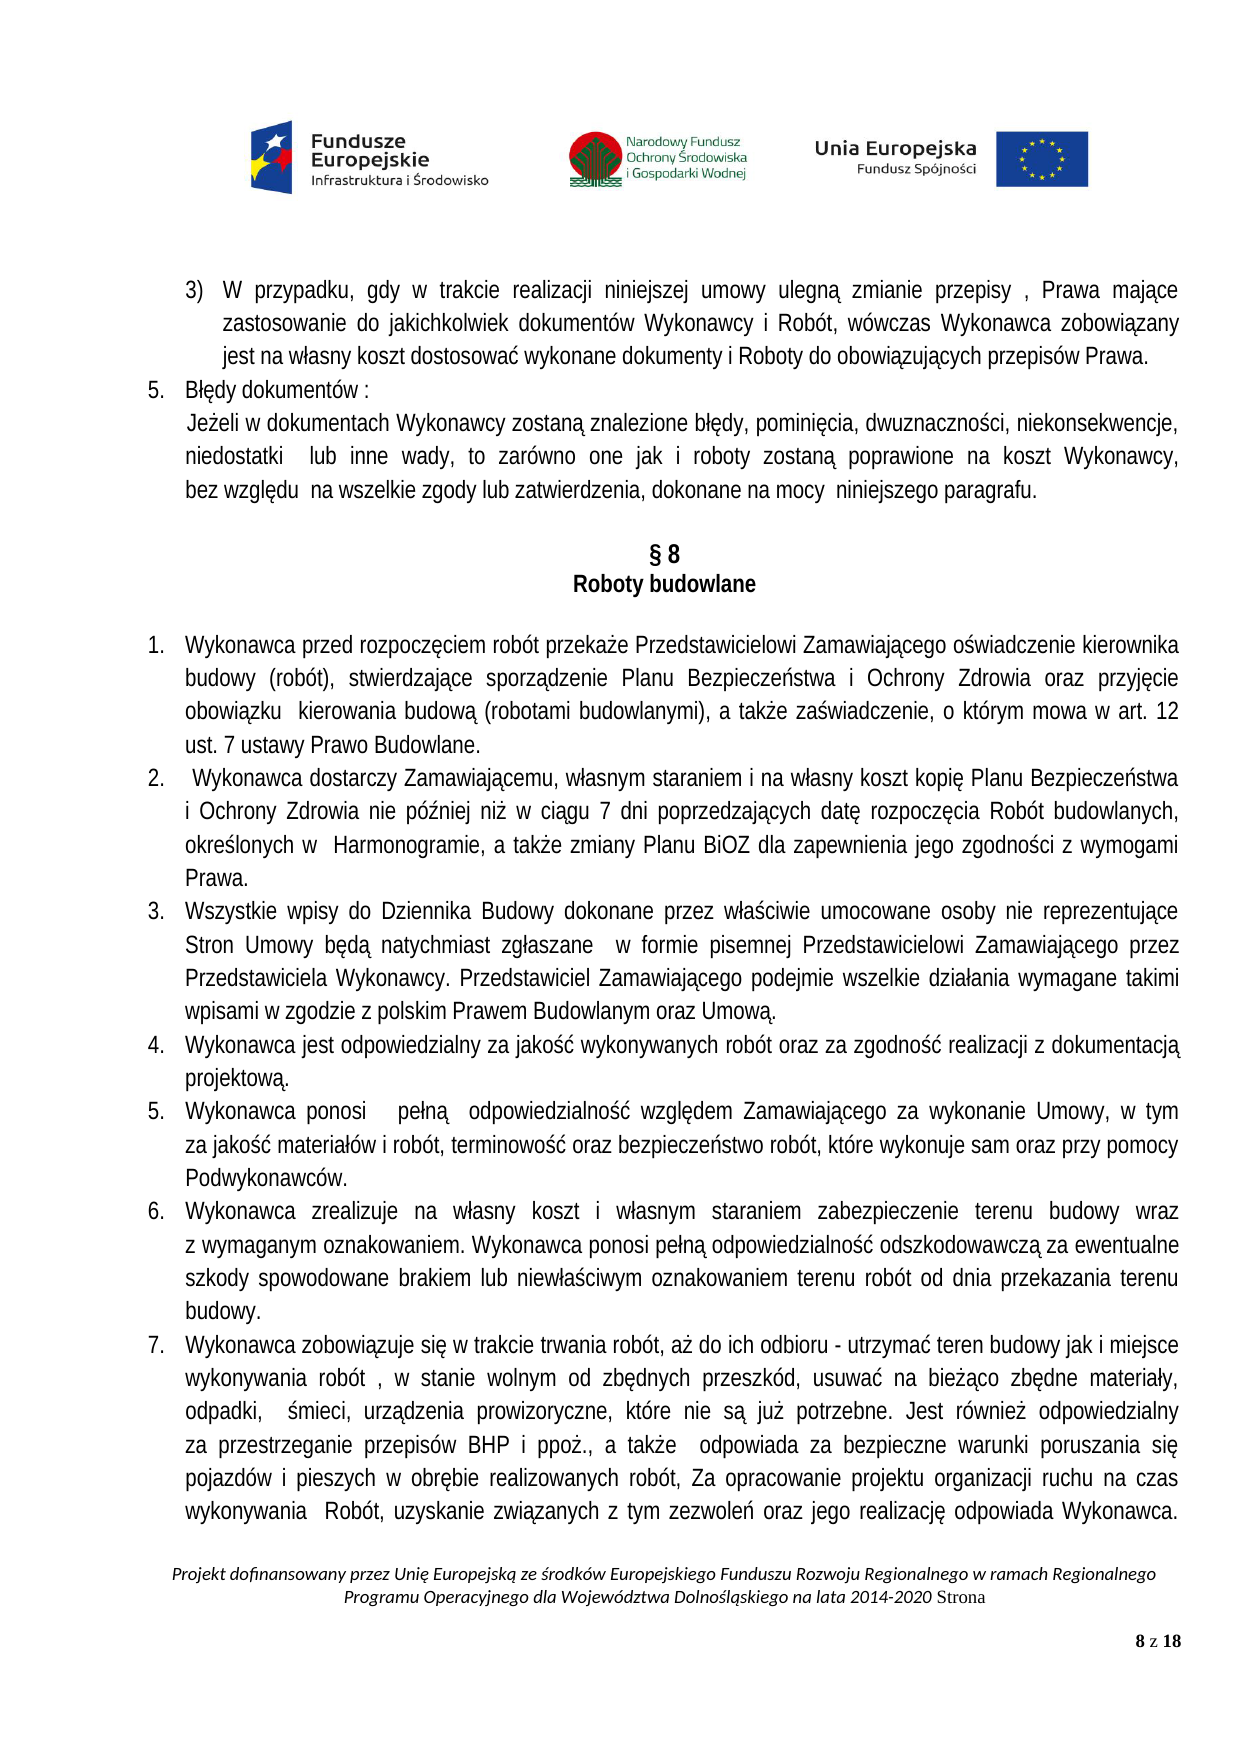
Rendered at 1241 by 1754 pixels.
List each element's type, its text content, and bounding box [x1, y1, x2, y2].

list Wykonawca dostarczy Zamawiającemu, własnym staraniem i na własny koszt kopię Planu Bezpieczeństwa i Ochrony Zdrowia nie później niż w ciągu 7 dni poprzedzających datę rozpoczęcia Robót budowlanych, określonych w Harmonogramie, a także zmiany Planu BiOZ dla zapewnienia jego zgodności z wymogami Prawa. [148, 760, 1181, 893]
list Wszystkie wpisy do Dziennika Budowy dokonane przez właściwie umocowane osoby nie reprezentujące Stron Umowy będą natychmiast zgłaszane w formie pisemnej Przedstawicielowi Zamawiającego przez Przedstawiciela Wykonawcy. Przedstawiciel Zamawiającego podejmie wszelkie działania wymagane takimi wpisami w zgodzie z polskim Prawem Budowlanym oraz Umową. [148, 893, 1181, 1026]
text Roboty budowlane [148, 569, 1181, 598]
list Wykonawca zrealizuje na własny koszt i własnym staraniem zabezpieczenie terenu budowy wraz z wymaganym oznakowaniem. Wykonawca ponosi pełną odpowiedzialność odszkodowawczą za ewentualne szkody spowodowane brakiem lub niewłaściwym oznakowaniem terenu robót od dnia przekazania terenu budowy. [148, 1193, 1181, 1326]
list Wykonawca przed rozpoczęciem robót przekaże Przedstawicielowi Zamawiającego oświadczenie kierownika budowy (robót), stwierdzające sporządzenie Planu Bezpieczeństwa i Ochrony Zdrowia oraz przyjęcie obowiązku kierowania budową (robotami budowlanymi), a także zaświadczenie, o którym mowa w art. 12 ust. 7 ustawy Prawo Budowlane. [148, 626, 1181, 760]
text § 8 [148, 538, 1181, 569]
text Jeżeli w dokumentach Wykonawcy zostaną znalezione błędy, pominięcia, dwuznaczności, niekonsekwencje, niedostatki lub inne wady, to zarówno one jak i roboty zostaną poprawione na koszt Wykonawcy, bez względu na wszelkie zgody lub zatwierdzenia, dokonane na mocy niniejszego paragrafu. [148, 405, 1181, 505]
list W przypadku, gdy w trakcie realizacji niniejszej umowy ulegną zmianie przepisy , Prawa mające zastosowanie do jakichkolwiek dokumentów Wykonawcy i Robót, wówczas Wykonawca zobowiązany jest na własny koszt dostosować wykonane dokumenty i Roboty do obowiązujących przepisów Prawa. [185, 271, 1181, 371]
list Błędy dokumentów : [148, 371, 1181, 405]
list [148, 1326, 1181, 1526]
list Wykonawca ponosi pełną odpowiedzialność względem Zamawiającego za wykonanie Umowy, w tym za jakość materiałów i robót, terminowość oraz bezpieczeństwo robót, które wykonuje sam oraz przy pomocy Podwykonawców. [148, 1093, 1181, 1193]
list Wykonawca jest odpowiedzialny za jakość wykonywanych robót oraz za zgodność realizacji z dokumentacją projektową. [148, 1026, 1181, 1093]
